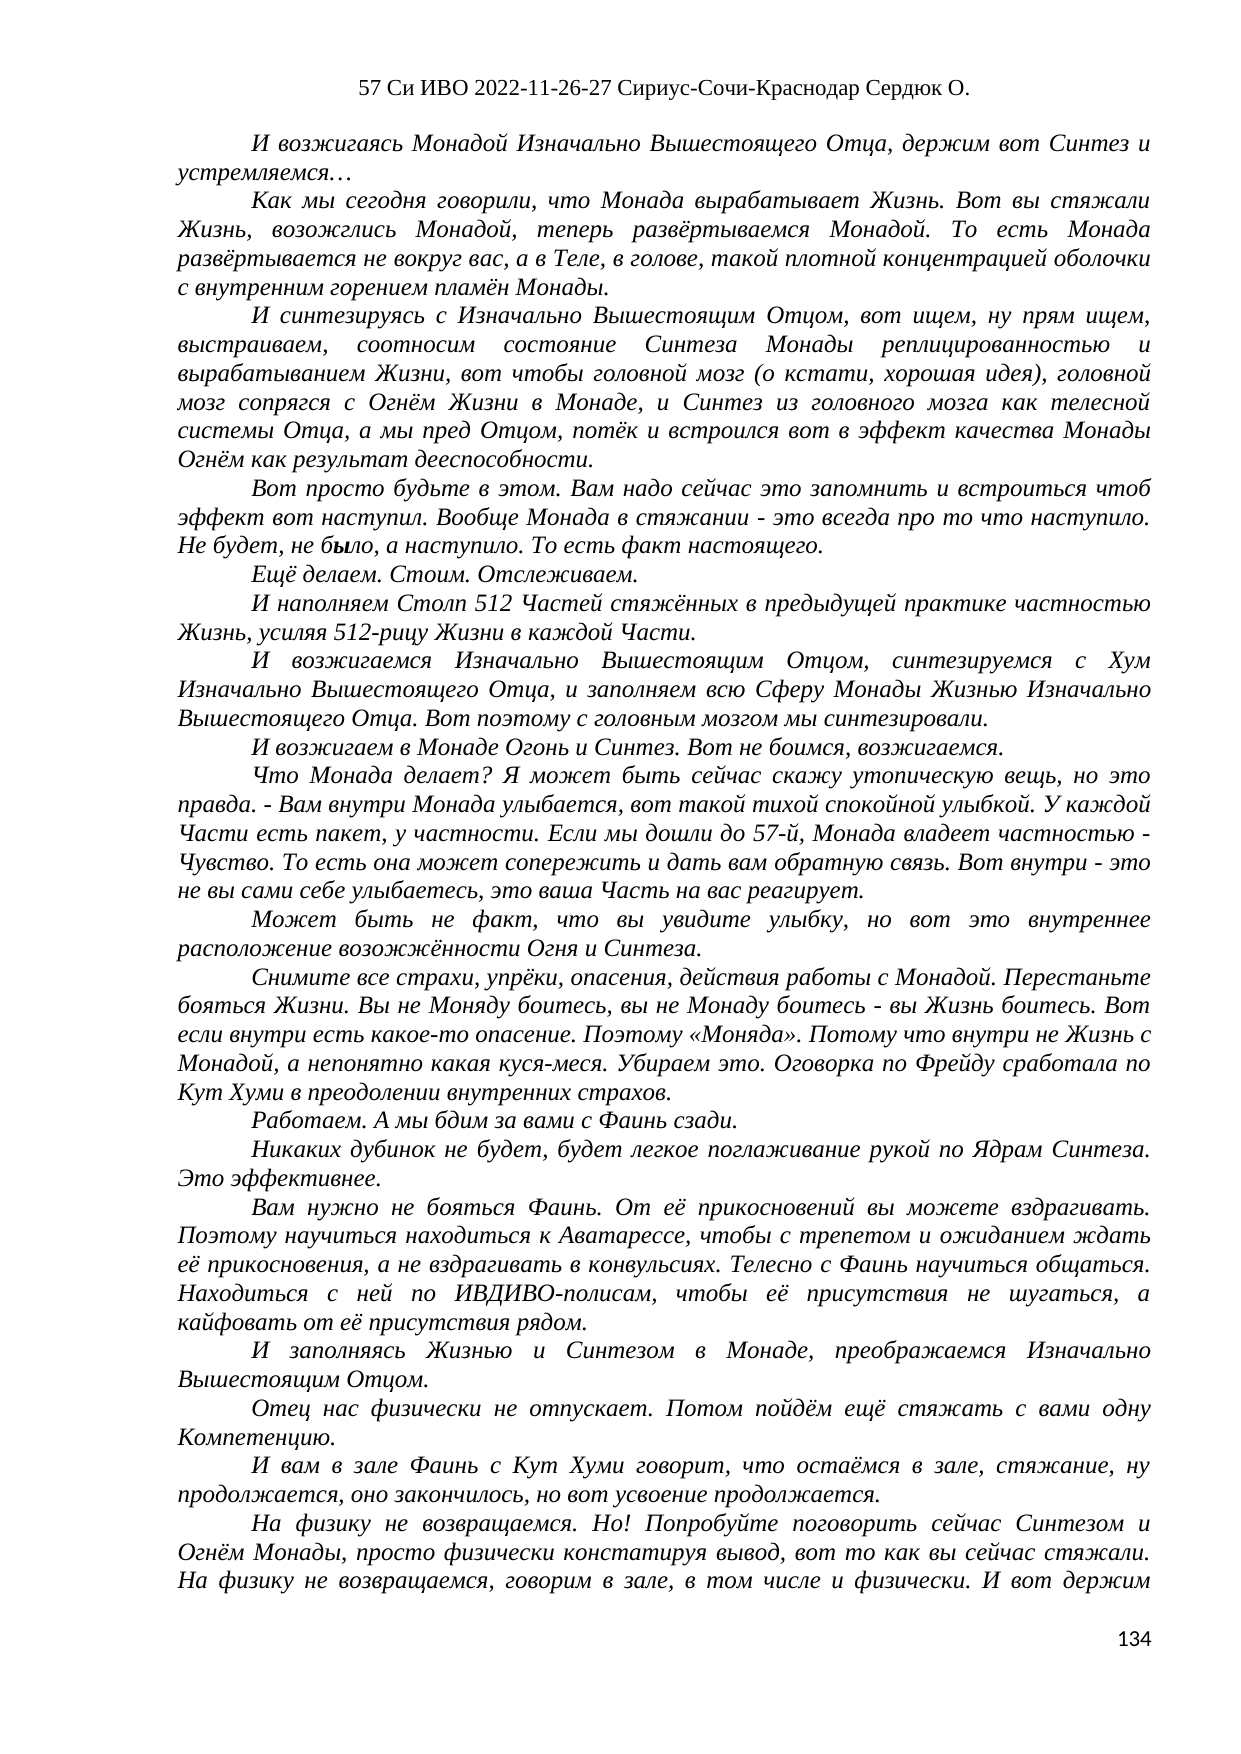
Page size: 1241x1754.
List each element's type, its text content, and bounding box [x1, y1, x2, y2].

text И заполняясь Жизнью и Синтезом в Монаде, преображаемся Изначально Вышестоящим Отцом. [177, 1336, 1152, 1393]
text Что Монада делает? Я может быть сейчас скажу утопическую вещь, но это правда. - Вам внутри Монада улыбается, вот такой тихой спокойной улыбкой. У каждой Части есть пакет, у частности. Если мы дошли до 57-й, Монада владеет частностью - Чувство. То есть она может сопережить и дать вам обратную связь. Вот внутри - это не вы сами себе улыбаетесь, это ваша Часть на вас реагирует. [177, 761, 1152, 904]
text И наполняем Столп 512 Частей стяжённых в предыдущей практике частностью Жизнь, усиляя 512-рицу Жизни в каждой Части. [177, 588, 1152, 646]
text Как мы сегодня говорили, что Монада вырабатывает Жизнь. Вот вы стяжали Жизнь, возожглись Монадой, теперь развёртываемся Монадой. То есть Монада развёртывается не вокруг вас, а в Теле, в голове, такой плотной концентрацией оболочки с внутренним горением пламён Монады. [177, 186, 1152, 301]
text Вам нужно не бояться Фаинь. От её прикосновений вы можете вздрагивать. Поэтому научиться находиться к Аватарессе, чтобы с трепетом и ожиданием ждать её прикосновения, а не вздрагивать в конвульсиях. Телесно с Фаинь научиться общаться. Находиться с ней по ИВДИВО-полисам, чтобы её присутствия не шугаться, а кайфовать от её присутствия рядом. [177, 1192, 1152, 1336]
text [177, 1508, 1152, 1594]
text Снимите все страхи, упрёки, опасения, действия работы с Монадой. Перестаньте бояться Жизни. Вы не Моняду боитесь, вы не Монаду боитесь - вы Жизнь боитесь. Вот если внутри есть какое-то опасение. Поэтому «Моняда». Потому что внутри не Жизнь с Монадой, а непонятно какая куся-меся. Убираем это. Оговорка по Фрейду сработала по Кут Хуми в преодолении внутренних страхов. [177, 962, 1152, 1106]
text Отец нас физически не отпускает. Потом пойдём ещё стяжать с вами одну Компетенцию. [177, 1393, 1152, 1451]
text Ещё делаем. Стоим. Отслеживаем. [177, 559, 1152, 588]
text Вот просто будьте в этом. Вам надо сейчас это запомнить и встроиться чтоб эффект вот наступил. Вообще Монада в стяжании - это всегда про то что наступило. Не будет, не было, а наступило. То есть факт настоящего. [177, 473, 1152, 559]
text И вам в зале Фаинь с Кут Хуми говорит, что остаёмся в зале, стяжание, ну продолжается, оно закончилось, но вот усвоение продолжается. [177, 1451, 1152, 1508]
text И синтезируясь с Изначально Вышестоящим Отцом, вот ищем, ну прям ищем, выстраиваем, соотносим состояние Синтеза Монады реплицированностью и вырабатыванием Жизни, вот чтобы головной мозг (о кстати, хорошая идея), головной мозг сопрягся с Огнём Жизни в Монаде, и Синтез из головного мозга как телесной системы Отца, а мы пред Отцом, потёк и встроился вот в эффект качества Монады Огнём как результат дееспособности. [177, 301, 1152, 473]
text Может быть не факт, что вы увидите улыбку, но вот это внутреннее расположение возожжённости Огня и Синтеза. [177, 904, 1152, 962]
text И возжигаясь Монадой Изначально Вышестоящего Отца, держим вот Синтез и устремляемся… [177, 128, 1152, 186]
text И возжигаемся Изначально Вышестоящим Отцом, синтезируемся с Хум Изначально Вышестоящего Отца, и заполняем всю Сферу Монады Жизнью Изначально Вышестоящего Отца. Вот поэтому с головным мозгом мы синтезировали. [177, 646, 1152, 732]
text Работаем. А мы бдим за вами с Фаинь сзади. [177, 1106, 1152, 1134]
text И возжигаем в Монаде Огонь и Синтез. Вот не боимся, возжигаемся. [177, 732, 1152, 761]
text Никаких дубинок не будет, будет легкое поглаживание рукой по Ядрам Синтеза. Это эффективнее. [177, 1134, 1152, 1192]
